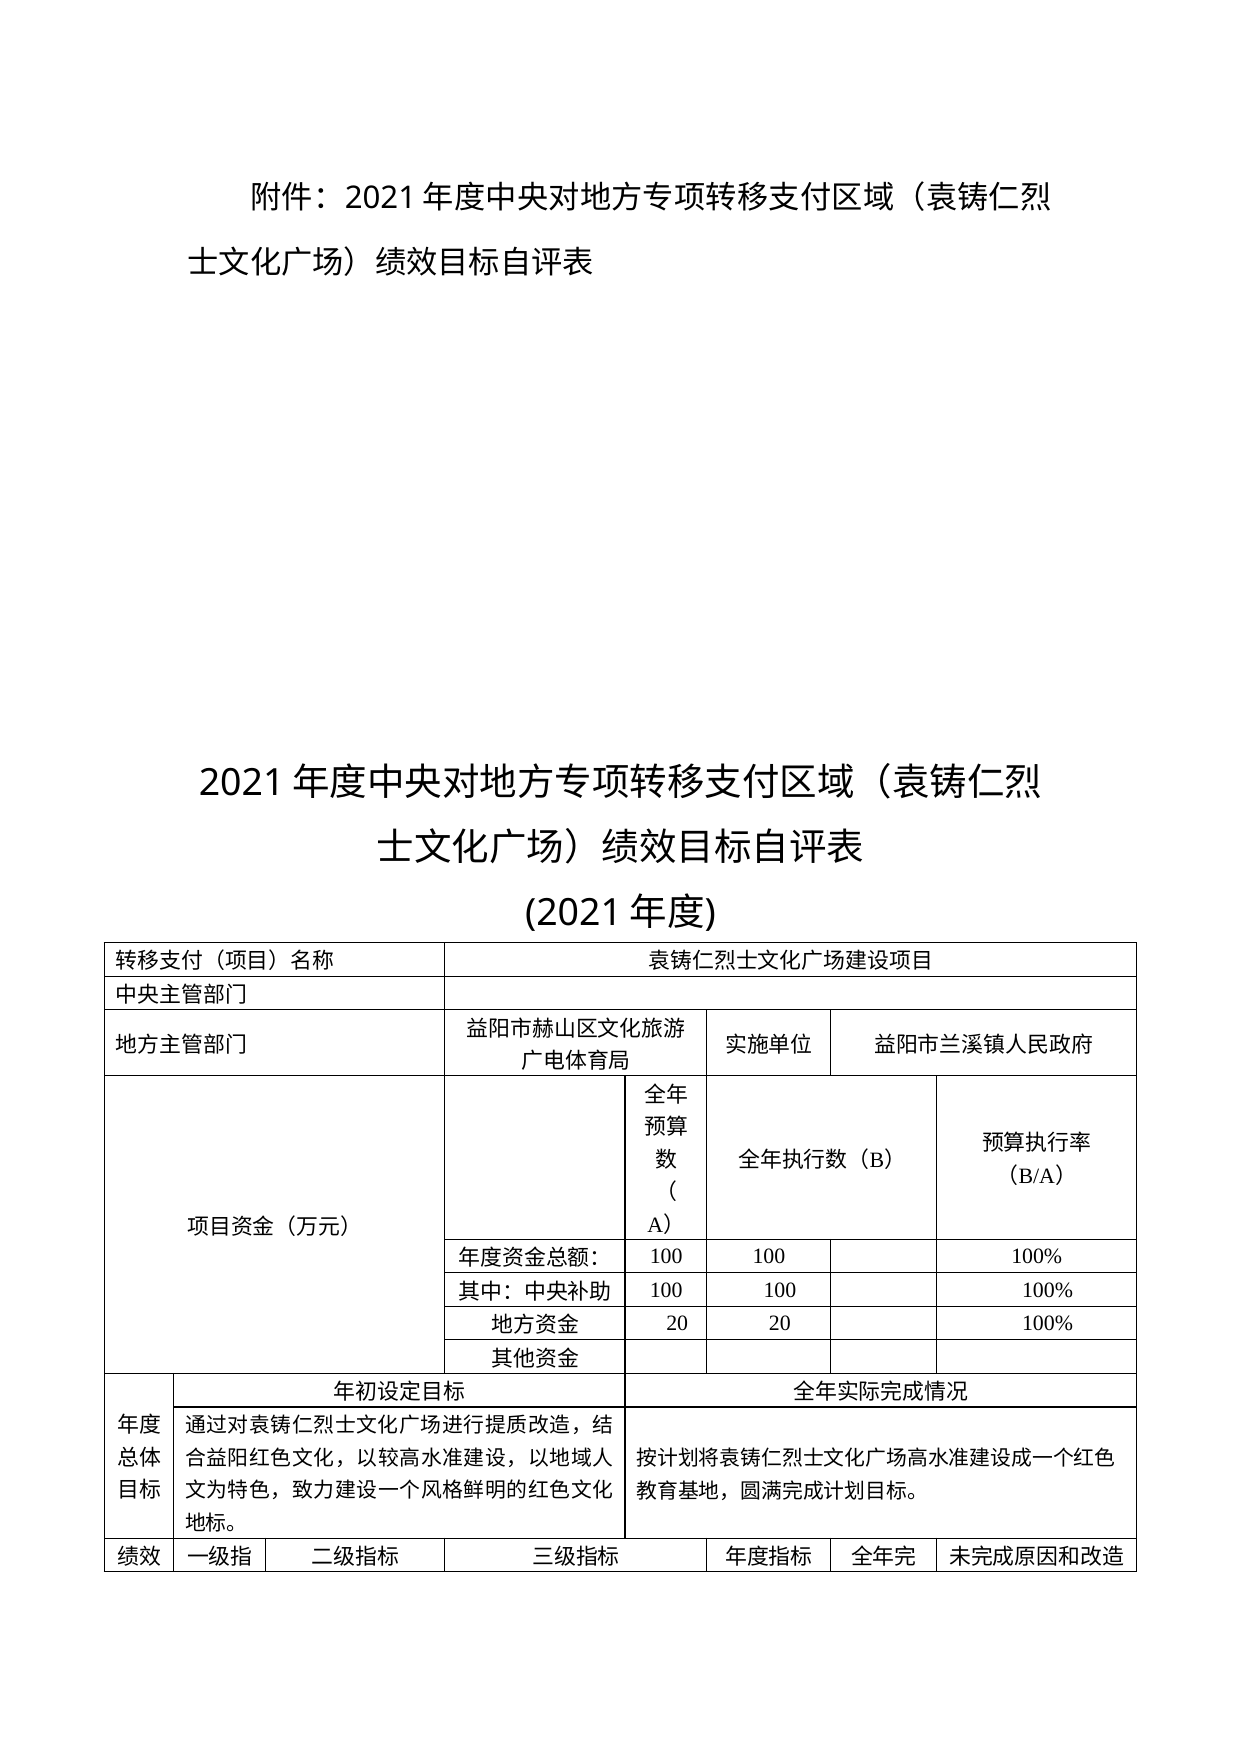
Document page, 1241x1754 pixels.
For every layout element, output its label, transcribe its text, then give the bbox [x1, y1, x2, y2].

table_cell 地方资金 [445, 1307, 624, 1339]
table_cell 通过对袁铸仁烈士文化广场进行提质改造，结合益阳红色文化，以较高水准建设，以地域人文为特色，致力建设一个风格鲜明的红色文化地标。 [174, 1408, 624, 1537]
table_cell 项目资金（万元） [105, 1076, 444, 1373]
text 附件：2021年度中央对地方专项转移支付区域（袁铸仁烈士文化广场）绩效目标自评表 [187, 162, 1053, 292]
table_cell 地方主管部门 [105, 1010, 444, 1075]
table_cell 中央主管部门 [105, 977, 444, 1009]
table_cell 100 [707, 1240, 830, 1272]
table_cell 100 [626, 1240, 706, 1272]
table_cell 全年执行数（B） [707, 1076, 936, 1239]
table_cell 100% [937, 1240, 1136, 1272]
table_cell 益阳市赫山区文化旅游广电体育局 [445, 1010, 706, 1075]
table_cell 二级指标 [266, 1539, 444, 1571]
table_cell 其他资金 [445, 1340, 624, 1373]
table_cell [445, 1076, 624, 1239]
table_cell 全年预算数（A） [626, 1076, 706, 1239]
table_cell 年度总体目标 [105, 1374, 173, 1537]
table_cell 按计划将袁铸仁烈士文化广场高水准建设成一个红色教育基地，圆满完成计划目标。 [626, 1408, 1136, 1537]
table_cell [831, 1273, 936, 1306]
text (2021年度) [187, 877, 1053, 942]
text 2021年度中央对地方专项转移支付区域（袁铸仁烈士文化广场）绩效目标自评表 [187, 747, 1053, 877]
table_cell [707, 1340, 830, 1373]
table_cell 其中：中央补助 [445, 1273, 624, 1306]
table_header 转移支付（项目）名称 [105, 943, 444, 976]
table_cell [626, 1340, 706, 1373]
table_cell [831, 1340, 936, 1373]
table_cell 三级指标 [445, 1539, 706, 1571]
table_cell 预算执行率（B/A） [937, 1076, 1136, 1239]
table_cell 20 [707, 1307, 830, 1339]
table_cell 实施单位 [707, 1010, 830, 1075]
table_cell 100 [626, 1273, 706, 1306]
table_cell 100% [937, 1307, 1136, 1339]
table_cell 全年实际完成情况 [626, 1374, 1136, 1406]
table_cell [937, 1340, 1136, 1373]
table_cell 一级指标 [174, 1539, 265, 1571]
table_header 袁铸仁烈士文化广场建设项目 [445, 943, 1136, 976]
table_cell 20 [626, 1307, 706, 1339]
table_cell [831, 1307, 936, 1339]
table_cell 年度资金总额： [445, 1240, 624, 1272]
table_cell [831, 1240, 936, 1272]
table_cell 年初设定目标 [174, 1374, 624, 1406]
table_cell 年度指标值 [707, 1539, 830, 1571]
table_cell 未完成原因和改造措施 [937, 1539, 1136, 1571]
table_cell 100 [707, 1273, 830, 1306]
table_cell 益阳市兰溪镇人民政府 [831, 1010, 1136, 1075]
table_cell 100% [937, 1273, 1136, 1306]
table_cell 全年完成值 [831, 1539, 936, 1571]
table_cell 绩效指标 [105, 1539, 173, 1571]
table_cell [445, 977, 1136, 1009]
